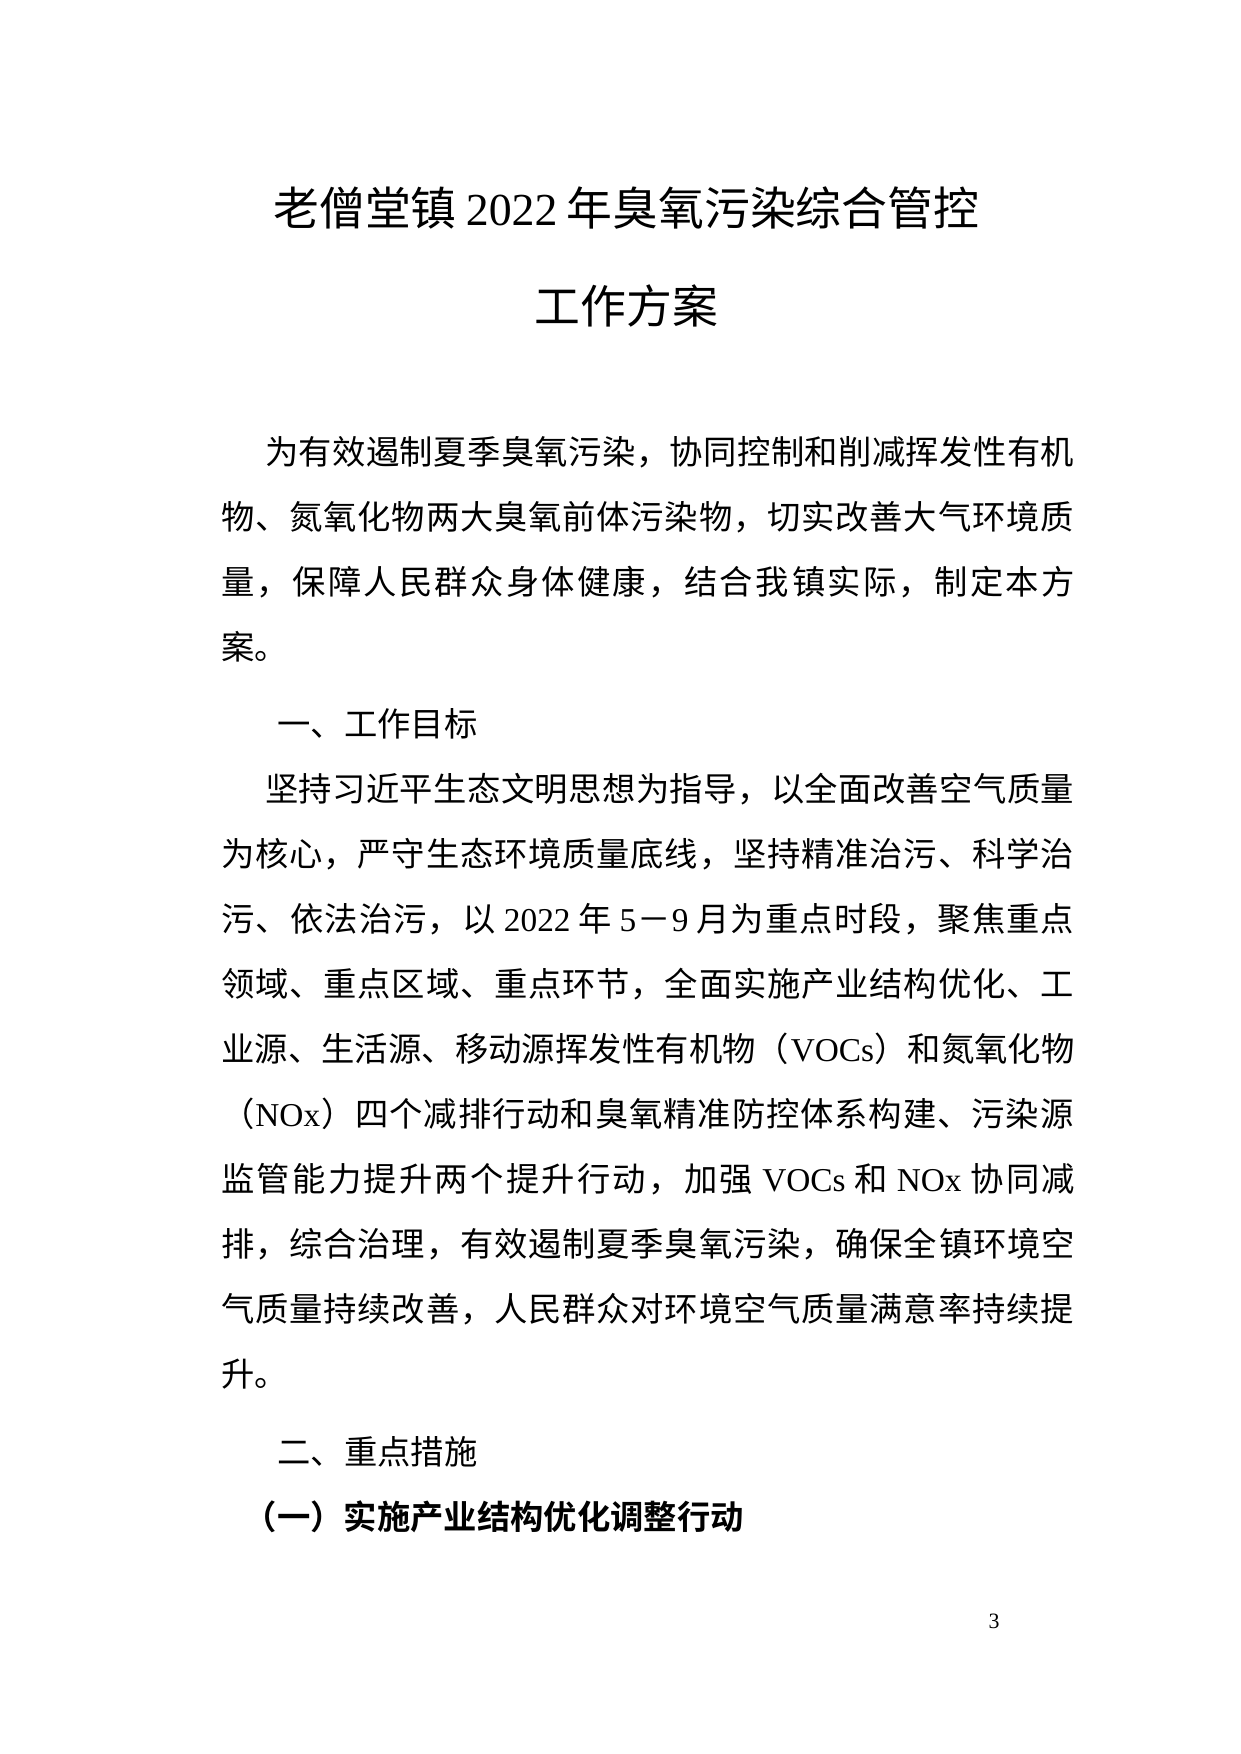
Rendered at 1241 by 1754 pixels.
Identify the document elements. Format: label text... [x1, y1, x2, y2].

text 一、工作目标 [177, 690, 1075, 755]
text 二、重点措施 [177, 1417, 1075, 1482]
text 老僧堂镇2022年臭氧污染综合管控 [177, 157, 1075, 255]
text 坚持习近平生态文明思想为指导，以全面改善空气质量为核心，严守生态环境质量底线，坚持精准治污、科学治污、依法治污，以2022年5－9月为重点时段，聚焦重点领域、重点区域、重点环节，全面实施产业结构优化、工业源、生活源、移动源挥发性有机物（VOCs）和氮氧化物（NOx）四个减排行动和臭氧精准防控体系构建、污染源监管能力提升两个提升行动，加强VOCs和NOx协同减排，综合治理，有效遏制夏季臭氧污染，确保全镇环境空气质量持续改善，人民群众对环境空气质量满意率持续提升。 [221, 755, 1075, 1405]
text 工作方案 [177, 255, 1075, 352]
text （一）实施产业结构优化调整行动 [177, 1482, 1075, 1547]
text 为有效遏制夏季臭氧污染，协同控制和削减挥发性有机物、氮氧化物两大臭氧前体污染物，切实改善大气环境质量，保障人民群众身体健康，结合我镇实际，制定本方案。 [221, 417, 1075, 677]
